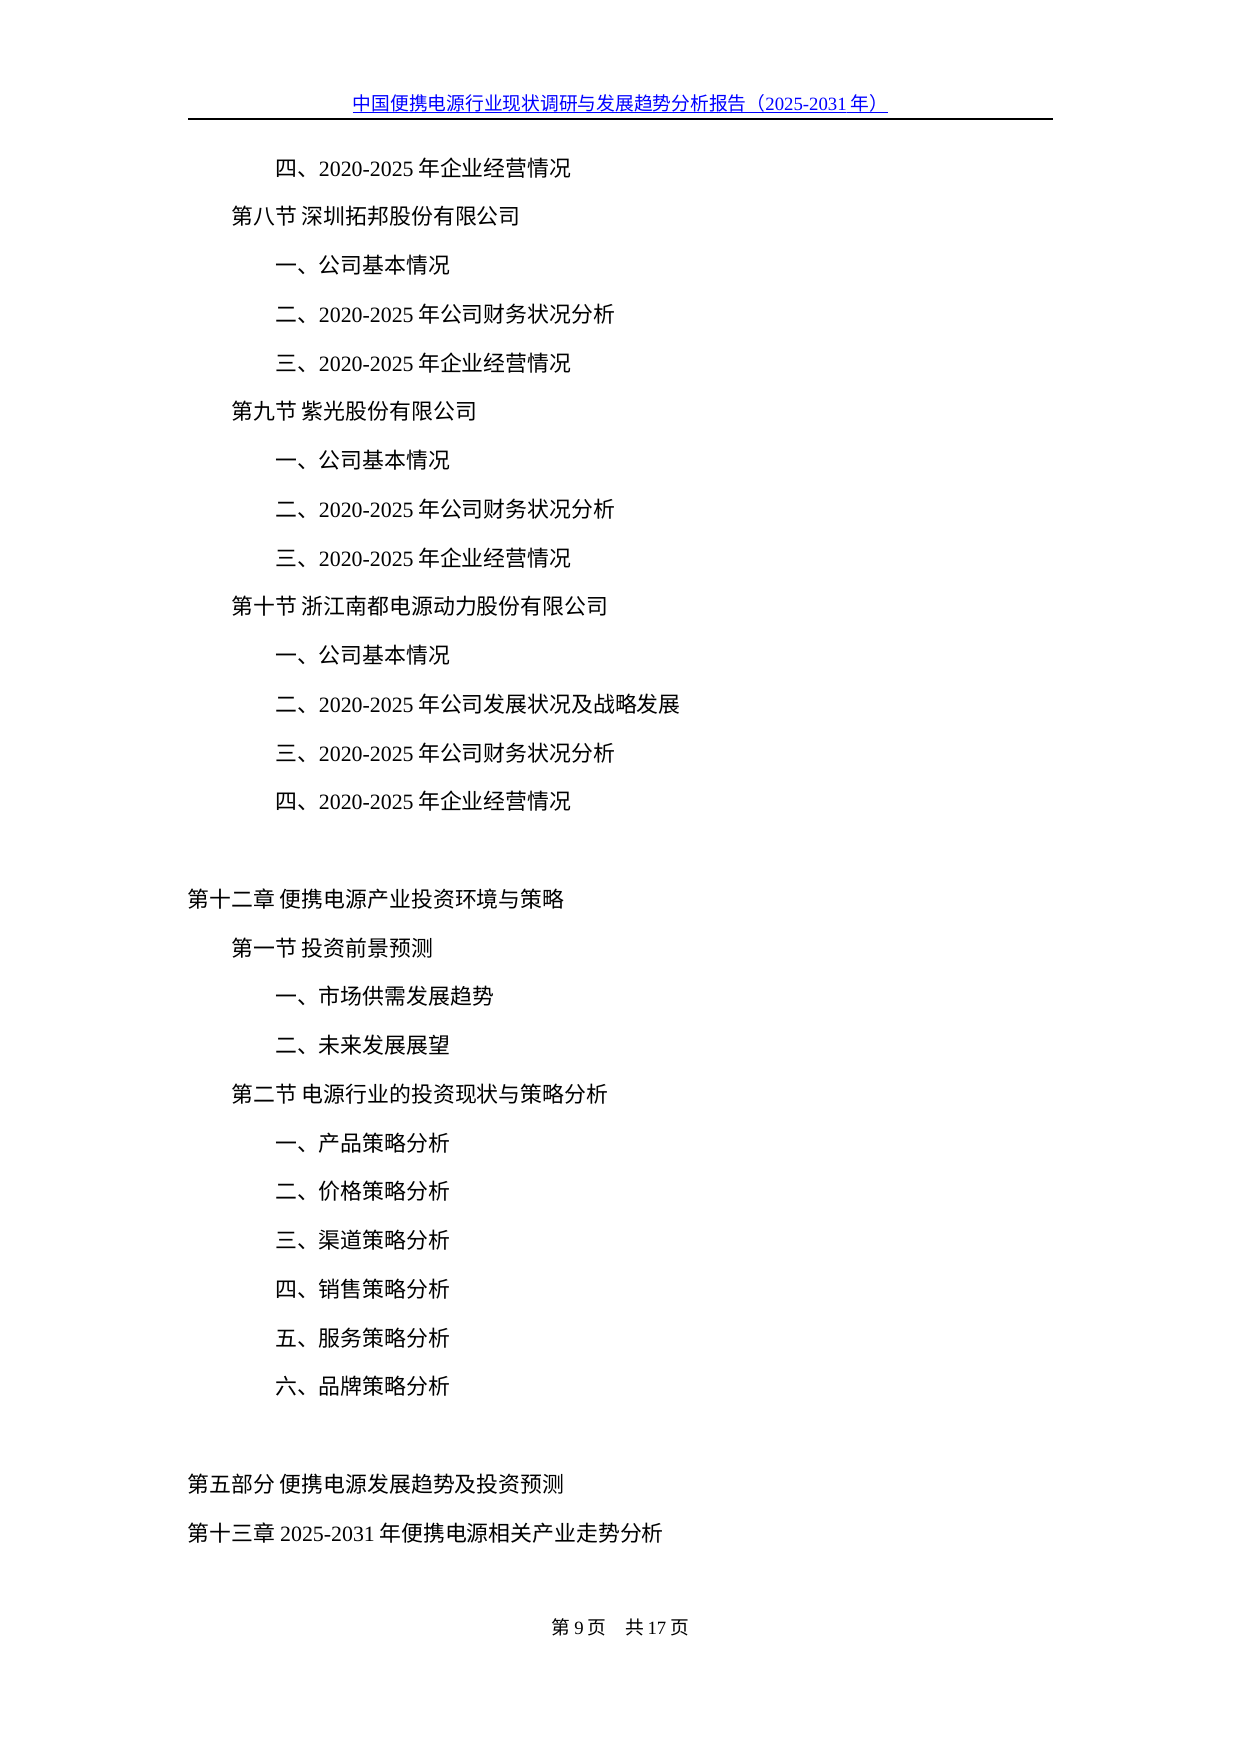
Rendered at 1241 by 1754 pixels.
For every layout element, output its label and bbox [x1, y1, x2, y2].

text [187, 150, 1053, 1548]
